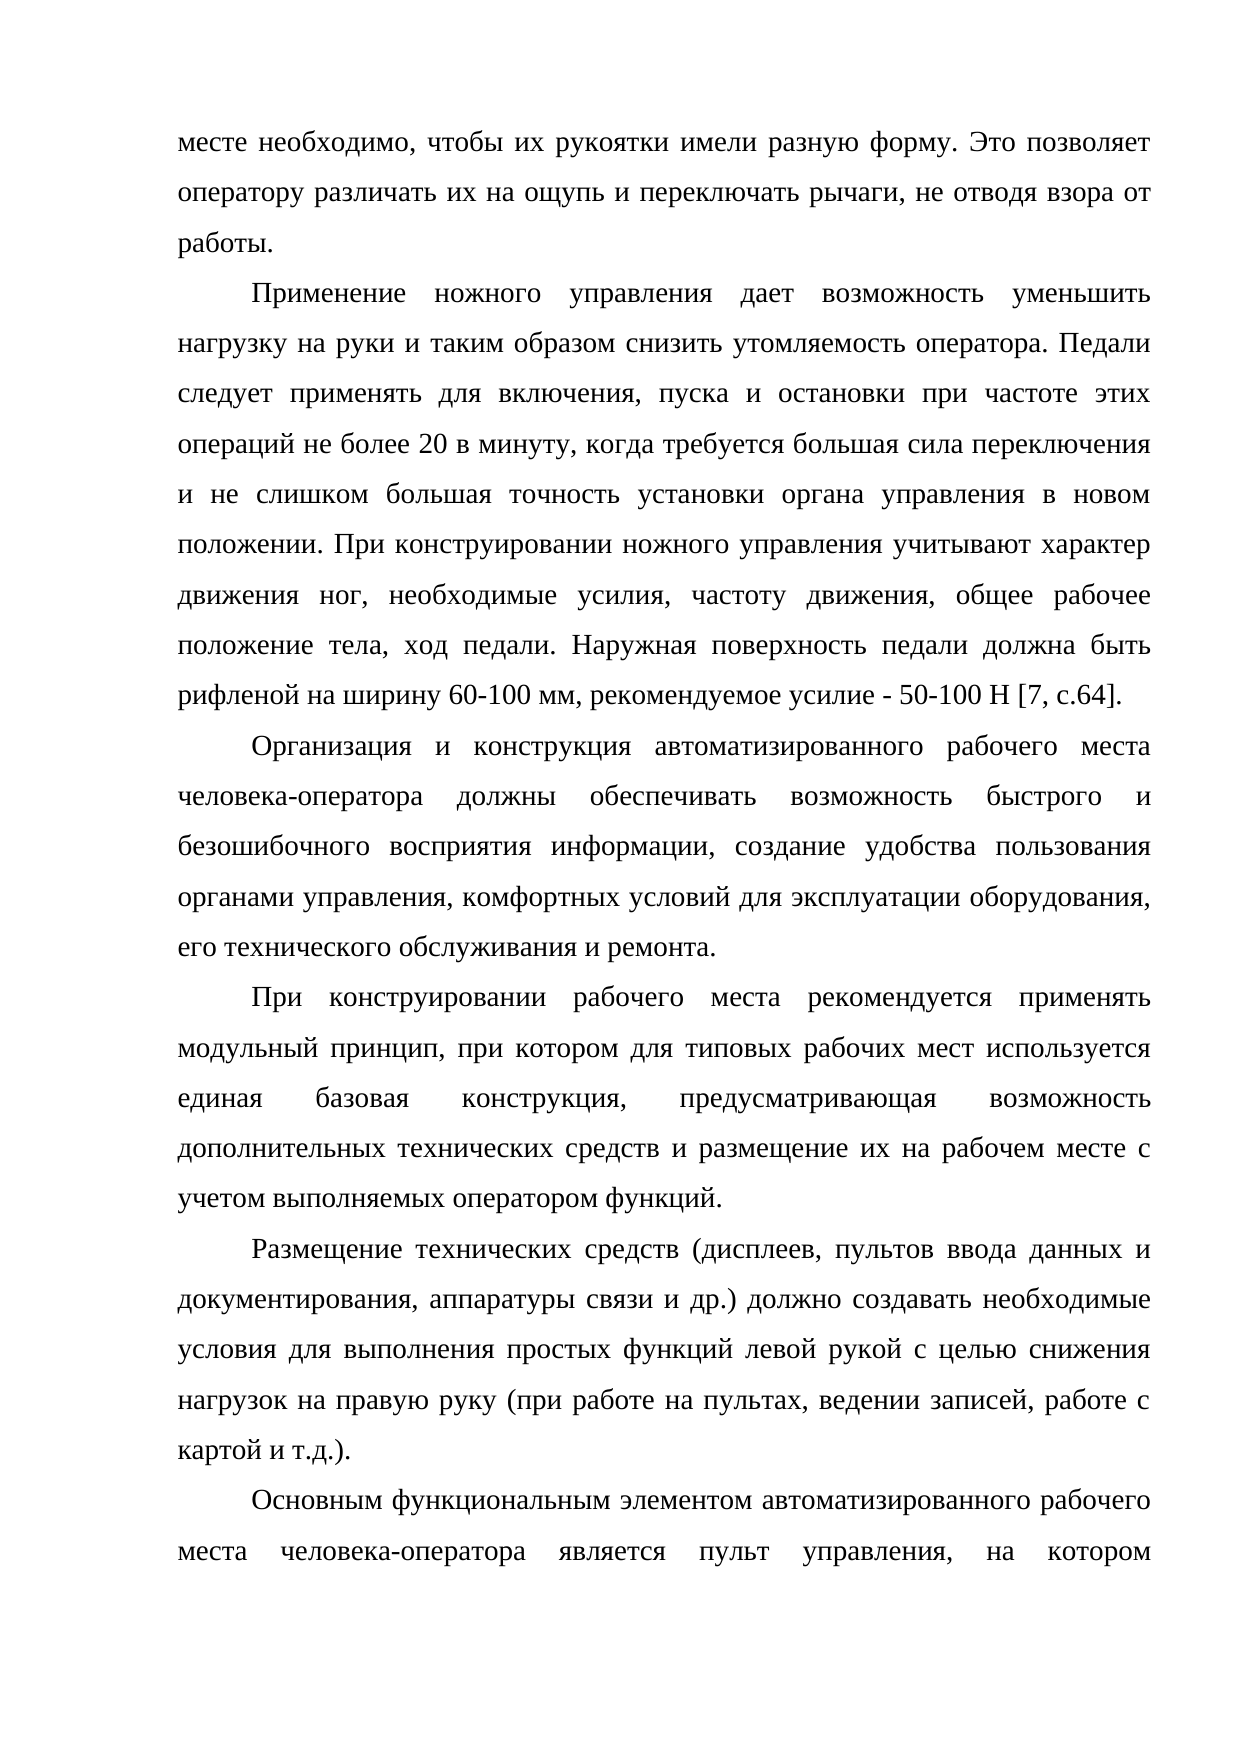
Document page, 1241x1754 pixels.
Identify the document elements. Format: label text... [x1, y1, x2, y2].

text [177, 124, 1152, 258]
text Организация и конструкция автоматизированного рабочего места человека-оператора должны обеспечивать возможность быстрого и безошибочного восприятия информации, создание удобства пользования органами управления, комфортных условий для эксплуатации оборудования, его технического обслуживания и ремонта. [177, 728, 1152, 963]
text При конструировании рабочего места рекомендуется применять модульный принцип, при котором для типовых рабочих мест используется единая базовая конструкция, предусматривающая возможность дополнительных технических средств и размещение их на рабочем месте с учетом выполняемых оператором функций. [177, 979, 1152, 1214]
text Применение ножного управления дает возможность уменьшить нагрузку на руки и таким образом снизить утомляемость оператора. Педали следует применять для включения, пуска и остановки при частоте этих операций не более 20 в минуту, когда требуется большая сила переключения и не слишком большая точность установки органа управления в новом положении. При конструировании ножного управления учитывают характер движения ног, необходимые усилия, частоту движения, общее рабочее положение тела, ход педали. Наружная поверхность педали должна быть рифленой на ширину 60-100 мм, рекомендуемое усилие - 50-100 Н [7, с.64]. [177, 275, 1152, 711]
text Размещение технических средств (дисплеев, пультов ввода данных и документирования, аппаратуры связи и др.) должно создавать необходимые условия для выполнения простых функций левой рукой с целью снижения нагрузок на правую руку (при работе на пультах, ведении записей, работе с картой и т.д.). [177, 1231, 1152, 1466]
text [177, 1482, 1152, 1566]
